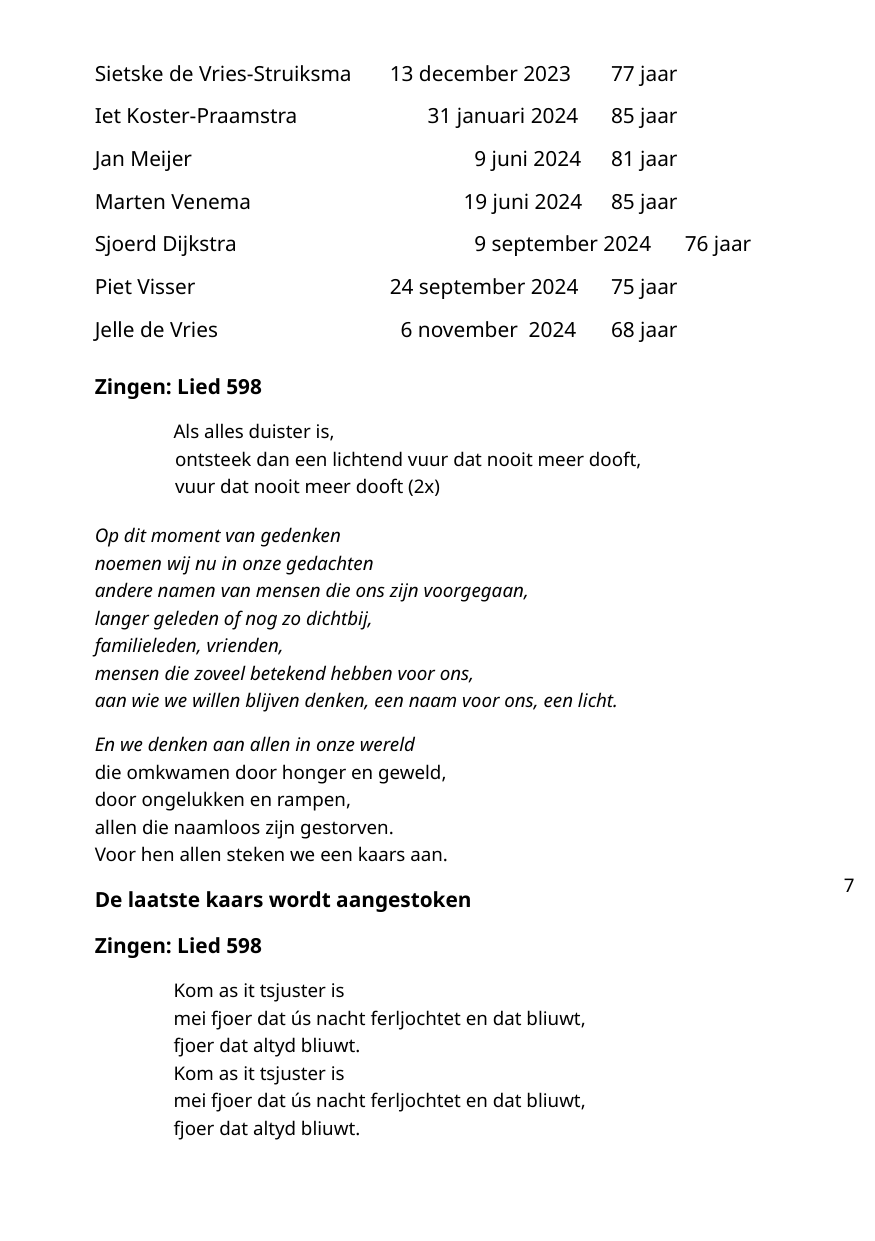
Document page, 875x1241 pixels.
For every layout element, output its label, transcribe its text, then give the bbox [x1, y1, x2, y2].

text mei fjoer dat ús nacht ferljochtet en dat bliuwt, [94, 1005, 844, 1030]
text Marten Venema 19 juni 2024 85 jaar [94, 187, 844, 215]
text En we denken aan allen in onze wereld die omkwamen door honger en geweld, door ongelukken en rampen, allen die naamloos zijn gestorven. Voor hen allen steken we een kaars aan. [94, 731, 844, 867]
text Op dit moment van gedenken noemen wij nu in onze gedachten andere namen van mensen die ons zijn voorgegaan, langer geleden of nog zo dichtbij, familieleden, vrienden, mensen die zoveel betekend hebben voor ons, aan wie we willen blijven denken, een naam voor ons, een licht. [94, 522, 844, 713]
text fjoer dat altyd bliuwt. [94, 1115, 844, 1140]
text Jan Meijer 9 juni 2024 81 jaar [94, 144, 844, 173]
text Sjoerd Dijkstra 9 september 2024 76 jaar [94, 229, 844, 258]
text Jelle de Vries 6 november 2024 68 jaar [94, 315, 844, 343]
text Sietske de Vries-Struiksma 13 december 2023 77 jaar [94, 59, 844, 87]
text Kom as it tsjuster is [94, 1060, 844, 1085]
text Zingen: Lied 598 [94, 372, 844, 401]
text mei fjoer dat ús nacht ferljochtet en dat bliuwt, [94, 1087, 844, 1113]
text Iet Koster-Praamstra 31 januari 2024 85 jaar [94, 102, 844, 130]
text Als alles duister is, ontsteek dan een lichtend vuur dat nooit meer dooft, vuur dat nooit meer dooft (2x) [173, 418, 844, 499]
text De laatste kaars wordt aangestoken [94, 886, 844, 914]
text Piet Visser 24 september 2024 75 jaar [94, 272, 844, 301]
text Kom as it tsjuster is [94, 977, 844, 1003]
text fjoer dat altyd bliuwt. [94, 1032, 844, 1058]
text Zingen: Lied 598 [94, 931, 844, 960]
